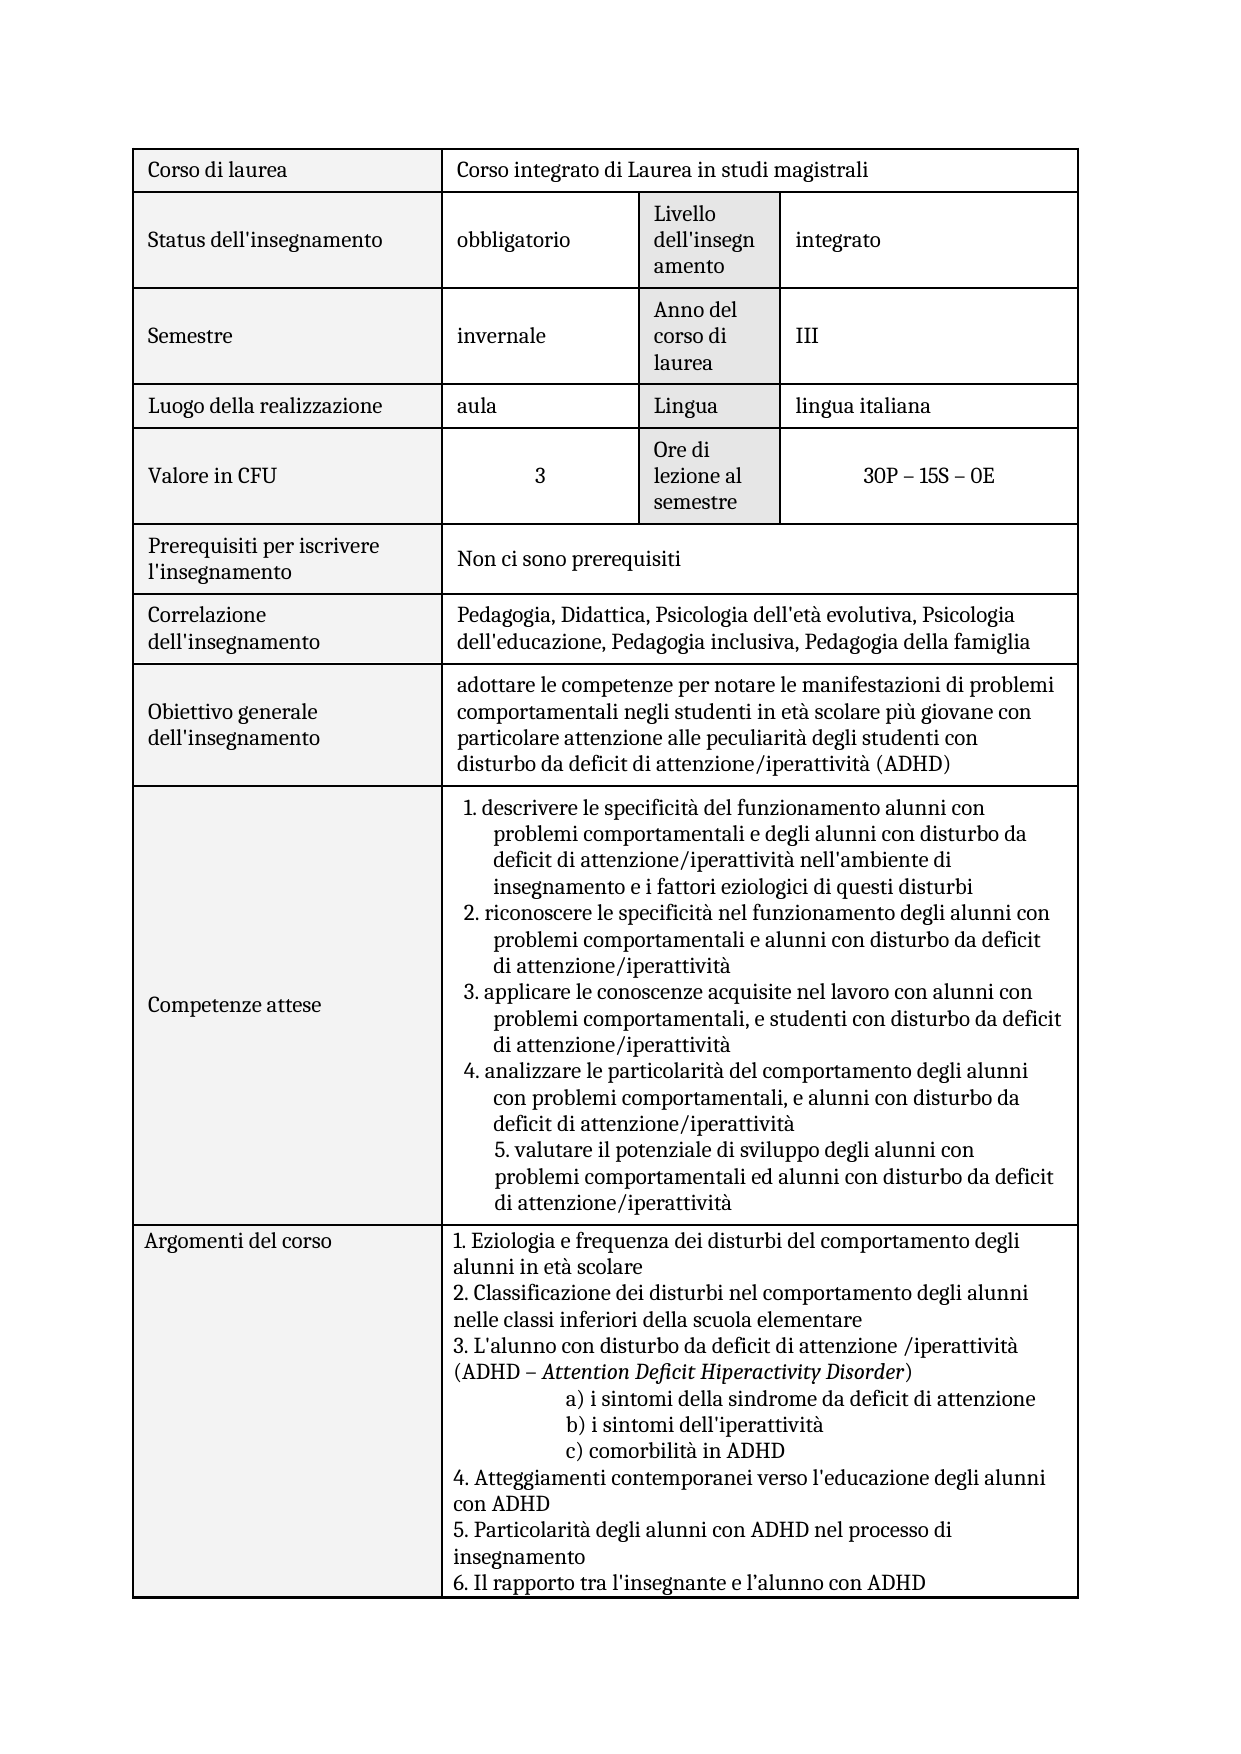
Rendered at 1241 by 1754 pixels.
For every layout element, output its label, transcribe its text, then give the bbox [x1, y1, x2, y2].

table_cell Livello dell'insegnamento [640, 193, 779, 287]
table_cell obbligatorio [443, 193, 638, 287]
table_cell Non ci sono prerequisiti [443, 525, 1077, 593]
table_cell aula [443, 385, 638, 427]
table_cell Valore in CFU [134, 429, 441, 523]
table_cell invernale [443, 289, 638, 383]
table_cell Corso integrato di Laurea in studi magistrali [443, 150, 1077, 191]
table_cell Prerequisiti per iscrivere l'insegnamento [134, 525, 441, 593]
table_cell lingua italiana [781, 385, 1077, 427]
table_cell Semestre [134, 289, 441, 383]
table_cell Status dell'insegnamento [134, 193, 441, 287]
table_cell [443, 1226, 1077, 1596]
table_cell Correlazione dell'insegnamento [134, 595, 441, 662]
table_cell 3 [443, 429, 638, 523]
table_cell Competenze attese [134, 787, 441, 1224]
table_cell Luogo della realizzazione [134, 385, 441, 427]
table_cell III [781, 289, 1077, 383]
table_cell Lingua [640, 385, 779, 427]
table_cell adottare le competenze per notare le manifestazioni di problemi comportamentali negli studenti in età scolare più giovane con particolare attenzione alle peculiarità degli studenti con disturbo da deficit di attenzione/iperattività (ADHD) [443, 665, 1077, 785]
table_cell Ore di lezione al semestre [640, 429, 779, 523]
table_cell 30P – 15S – 0E [781, 429, 1077, 523]
table_cell Corso di laurea [134, 150, 441, 191]
table_cell 1. descrivere le specificità del funzionamento alunni con problemi comportamentali e degli alunni con disturbo da deficit di attenzione/iperattività nell'ambiente di insegnamento e i fattori eziologici di questi disturbi 2. riconoscere le specificità nel funzionamento degli alunni con problemi comportamentali e alunni con disturbo da deficit di attenzione/iperattività 3. applicare le conoscenze acquisite nel lavoro con alunni con problemi comportamentali, e studenti con disturbo da deficit di attenzione/iperattività 4. analizzare le particolarità del comportamento degli alunni con problemi comportamentali, e alunni con disturbo da deficit di attenzione/iperattività 5. valutare il potenziale di sviluppo degli alunni con problemi comportamentali ed alunni con disturbo da deficit di attenzione/iperattività [443, 787, 1077, 1224]
table_cell Obiettivo generale dell'insegnamento [134, 665, 441, 785]
table_cell Argomenti del corso [134, 1226, 441, 1596]
table_cell Anno del corso di laurea [640, 289, 779, 383]
table_cell integrato [781, 193, 1077, 287]
table_cell Pedagogia, Didattica, Psicologia dell'età evolutiva, Psicologia dell'educazione, Pedagogia inclusiva, Pedagogia della famiglia [443, 595, 1077, 662]
